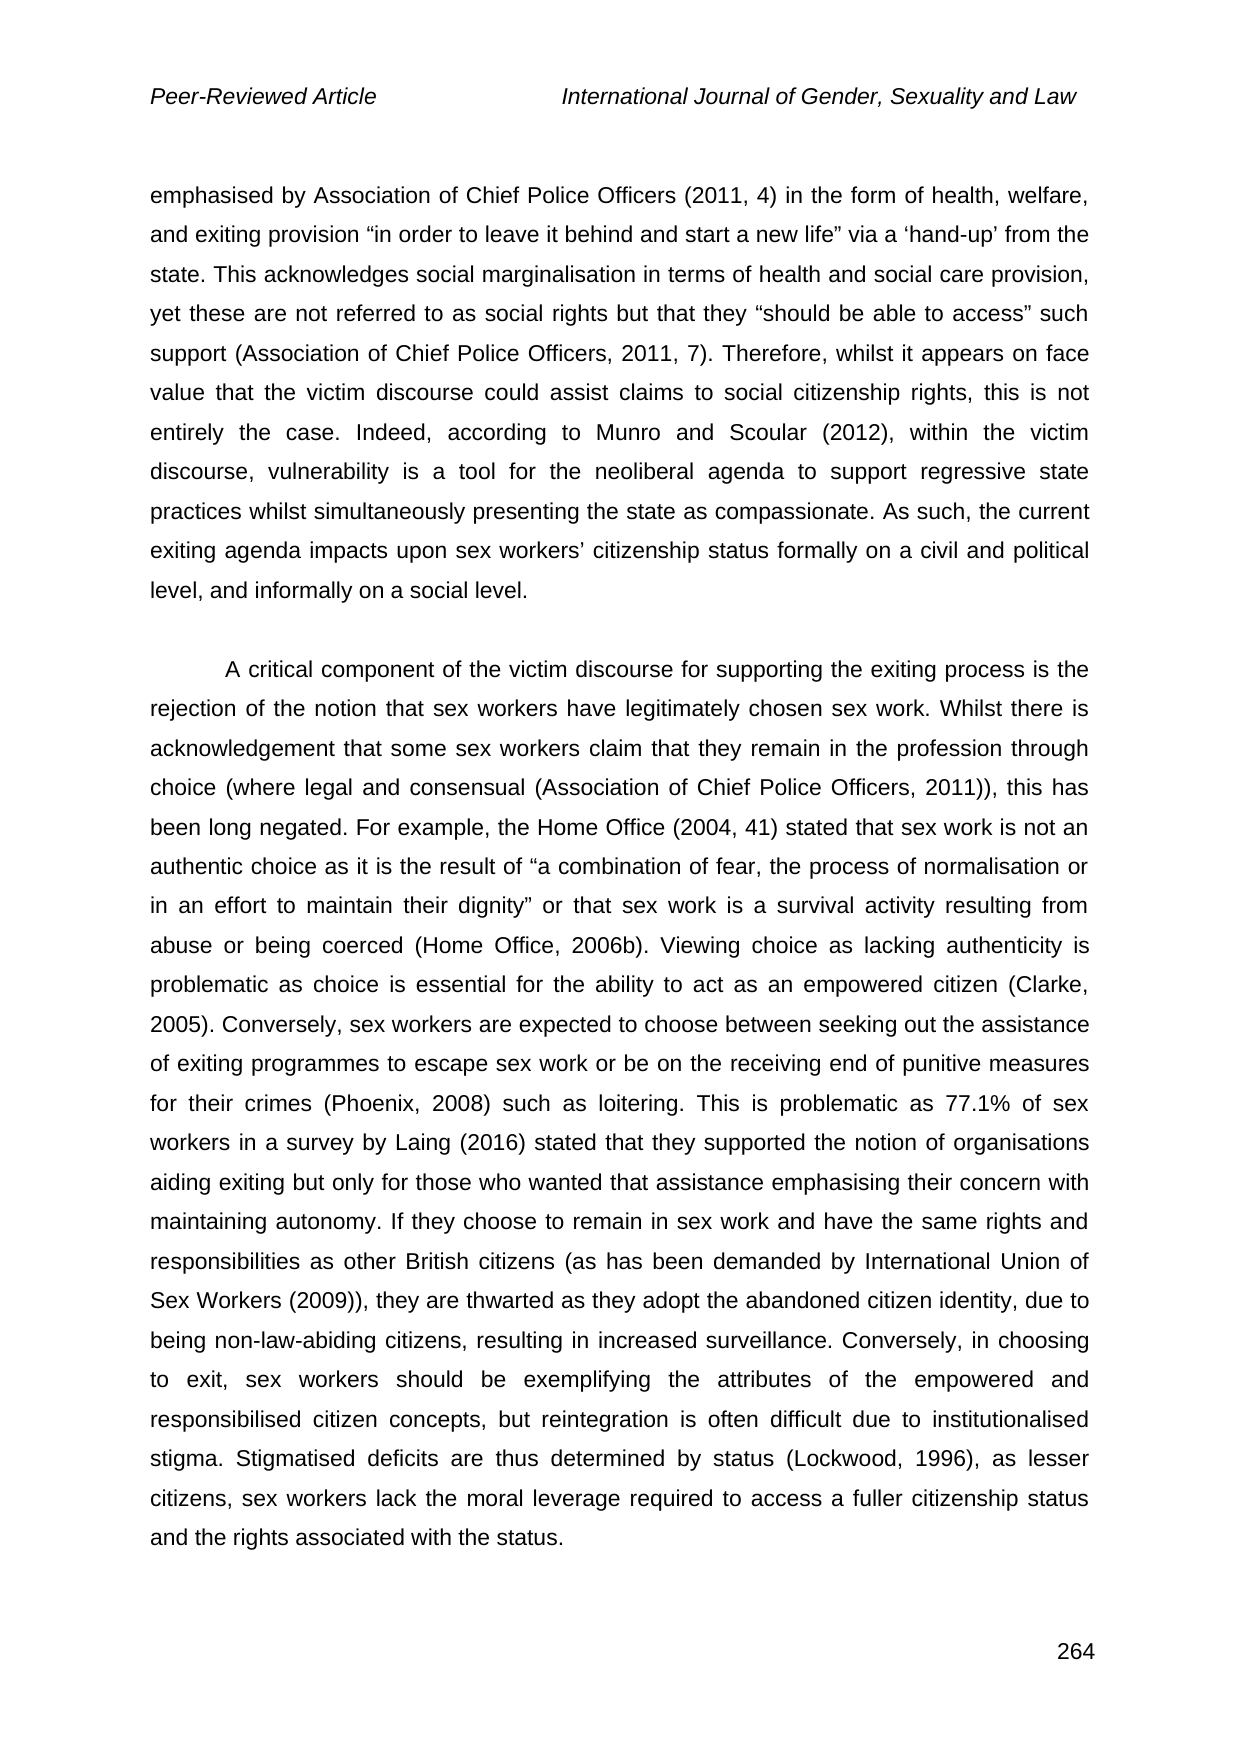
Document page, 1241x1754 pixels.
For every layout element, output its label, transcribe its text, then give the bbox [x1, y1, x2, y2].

text A critical component of the victim discourse for supporting the exiting process is the rejection of the notion that sex workers have legitimately chosen sex work. Whilst there is acknowledgement that some sex workers claim that they remain in the profession through choice (where legal and consensual (Association of Chief Police Officers, 2011)), this has been long negated. For example, the Home Office (2004, 41) stated that sex work is not an authentic choice as it is the result of “a combination of fear, the process of normalisation or in an effort to maintain their dignity” or that sex work is a survival activity resulting from abuse or being coerced (Home Office, 2006b). Viewing choice as lacking authenticity is problematic as choice is essential for the ability to act as an empowered citizen (Clarke, 2005). Conversely, sex workers are expected to choose between seeking out the assistance of exiting programmes to escape sex work or be on the receiving end of punitive measures for their crimes (Phoenix, 2008) such as loitering. This is problematic as 77.1% of sex workers in a survey by Laing (2016) stated that they supported the notion of organisations aiding exiting but only for those who wanted that assistance emphasising their concern with maintaining autonomy. If they choose to remain in sex work and have the same rights and responsibilities as other British citizens (as has been demanded by International Union of Sex Workers (2009)), they are thwarted as they adopt the abandoned citizen identity, due to being non-law-abiding citizens, resulting in increased surveillance. Conversely, in choosing to exit, sex workers should be exemplifying the attributes of the empowered and responsibilised citizen concepts, but reintegration is often difficult due to institutionalised stigma. Stigmatised deficits are thus determined by status (Lockwood, 1996), as lesser citizens, sex workers lack the moral leverage required to access a fuller citizenship status and the rights associated with the status. [150, 656, 1090, 1551]
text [150, 182, 1090, 603]
